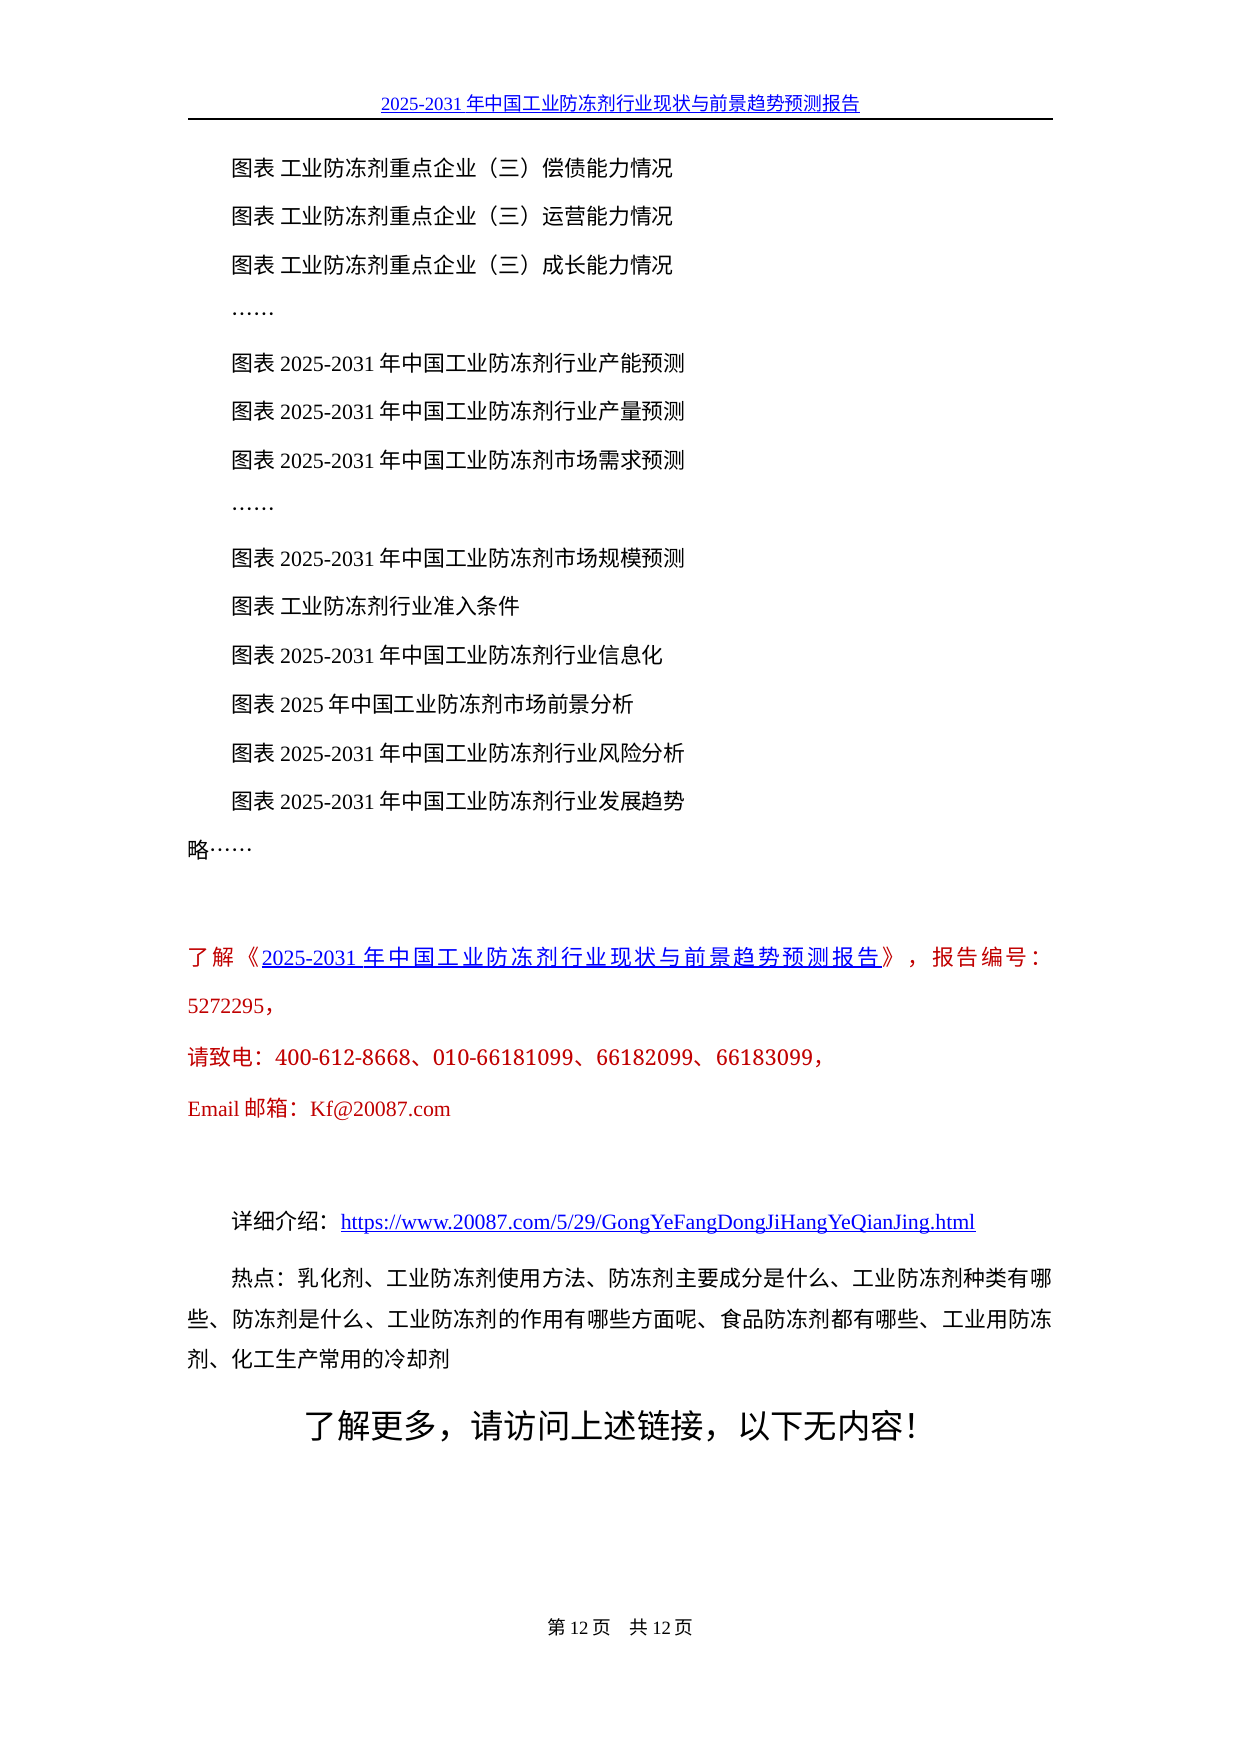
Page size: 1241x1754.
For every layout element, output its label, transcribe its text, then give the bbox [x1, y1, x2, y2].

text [187, 150, 1053, 865]
text 详细介绍：https://www.20087.com/5/29/GongYeFangDongJiHangYeQianJing.html [187, 1204, 1053, 1236]
text 了解《2025-2031年中国工业防冻剂行业现状与前景趋势预测报告》，报告编号：5272295， [187, 939, 1053, 1020]
text Email邮箱：Kf@20087.com [187, 1091, 1053, 1123]
text 请致电：400-612-8668、010-66181099、66182099、66183099， [187, 1039, 1053, 1072]
text 热点：乳化剂、工业防冻剂使用方法、防冻剂主要成分是什么、工业防冻剂种类有哪些、防冻剂是什么、工业防冻剂的作用有哪些方面呢、食品防冻剂都有哪些、工业用防冻剂、化工生产常用的冷却剂 [187, 1261, 1053, 1374]
title 了解更多，请访问上述链接，以下无内容！ [187, 1392, 1053, 1457]
